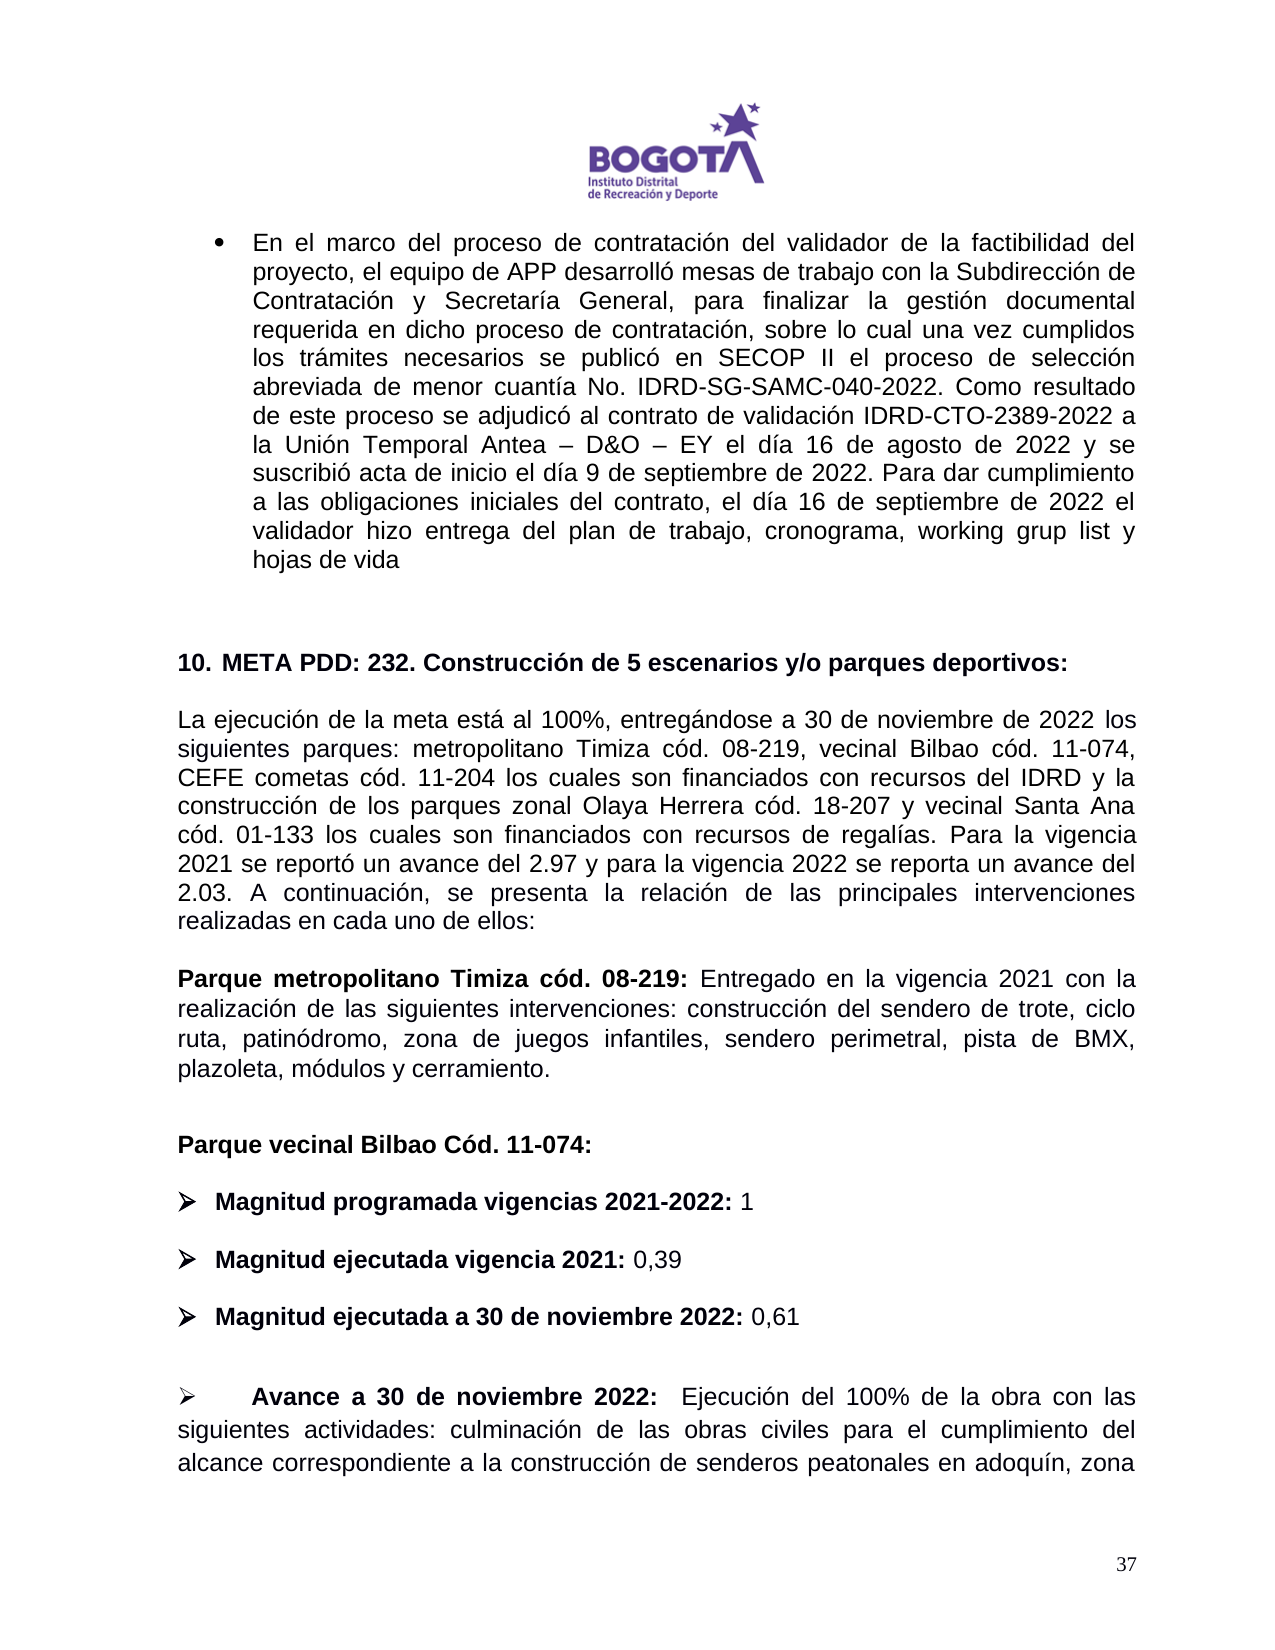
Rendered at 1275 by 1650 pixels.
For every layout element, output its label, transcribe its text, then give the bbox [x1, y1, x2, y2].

text Parque vecinal Bilbao Cód. 11-074: [177, 1129, 1137, 1158]
picture [573, 97, 774, 214]
text Parque metropolitano Timiza cód. 08-219: Entregado en la vigencia 2021 con la realización de las siguientes intervenciones: construcción del sendero de trote, ciclo ruta, patinódromo, zona de juegos infantiles, sendero perimetral, pista de BMX, plazoleta, módulos y cerramiento. [177, 964, 1137, 1083]
list Magnitud ejecutada a 30 de noviembre 2022: 0,61 [177, 1302, 1137, 1331]
list En el marco del proceso de contratación del validador de la factibilidad del proyecto, el equipo de APP desarrolló mesas de trabajo con la Subdirección de Contratación y Secretaría General, para finalizar la gestión documental requerida en dicho proceso de contratación, sobre lo cual una vez cumplidos los trámites necesarios se publicó en SECOP II el proceso de selección abreviada de menor cuantía No. IDRD-SG-SAMC-040-2022. Como resultado de este proceso se adjudicó al contrato de validación IDRD-CTO-2389-2022 a la Unión Temporal Antea – D&O – EY el día 16 de agosto de 2022 y se suscribió acta de inicio el día 9 de septiembre de 2022. Para dar cumplimiento a las obligaciones iniciales del contrato, el día 16 de septiembre de 2022 el validador hizo entrega del plan de trabajo, cronograma, working grup list y hojas de vida [215, 228, 1137, 573]
list Magnitud ejecutada vigencia 2021: 0,39 [177, 1245, 1137, 1273]
list Magnitud programada vigencias 2021-2022: 1 [177, 1187, 1137, 1216]
list META PDD: 232. Construcción de 5 escenarios y/o parques deportivos: [177, 647, 1137, 676]
text La ejecución de la meta está al 100%, entregándose a 30 de noviembre de 2022 los siguientes parques: metropolitano Timiza cód. 08-219, vecinal Bilbao cód. 11-074, CEFE cometas cód. 11-204 los cuales son financiados con recursos del IDRD y la construcción de los parques zonal Olaya Herrera cód. 18-207 y vecinal Santa Ana cód. 01-133 los cuales son financiados con recursos de regalías. Para la vigencia 2021 se reportó un avance del 2.97 y para la vigencia 2022 se reporta un avance del 2.03. A continuación, se presenta la relación de las principales intervenciones realizadas en cada uno de ellos: [177, 705, 1137, 935]
